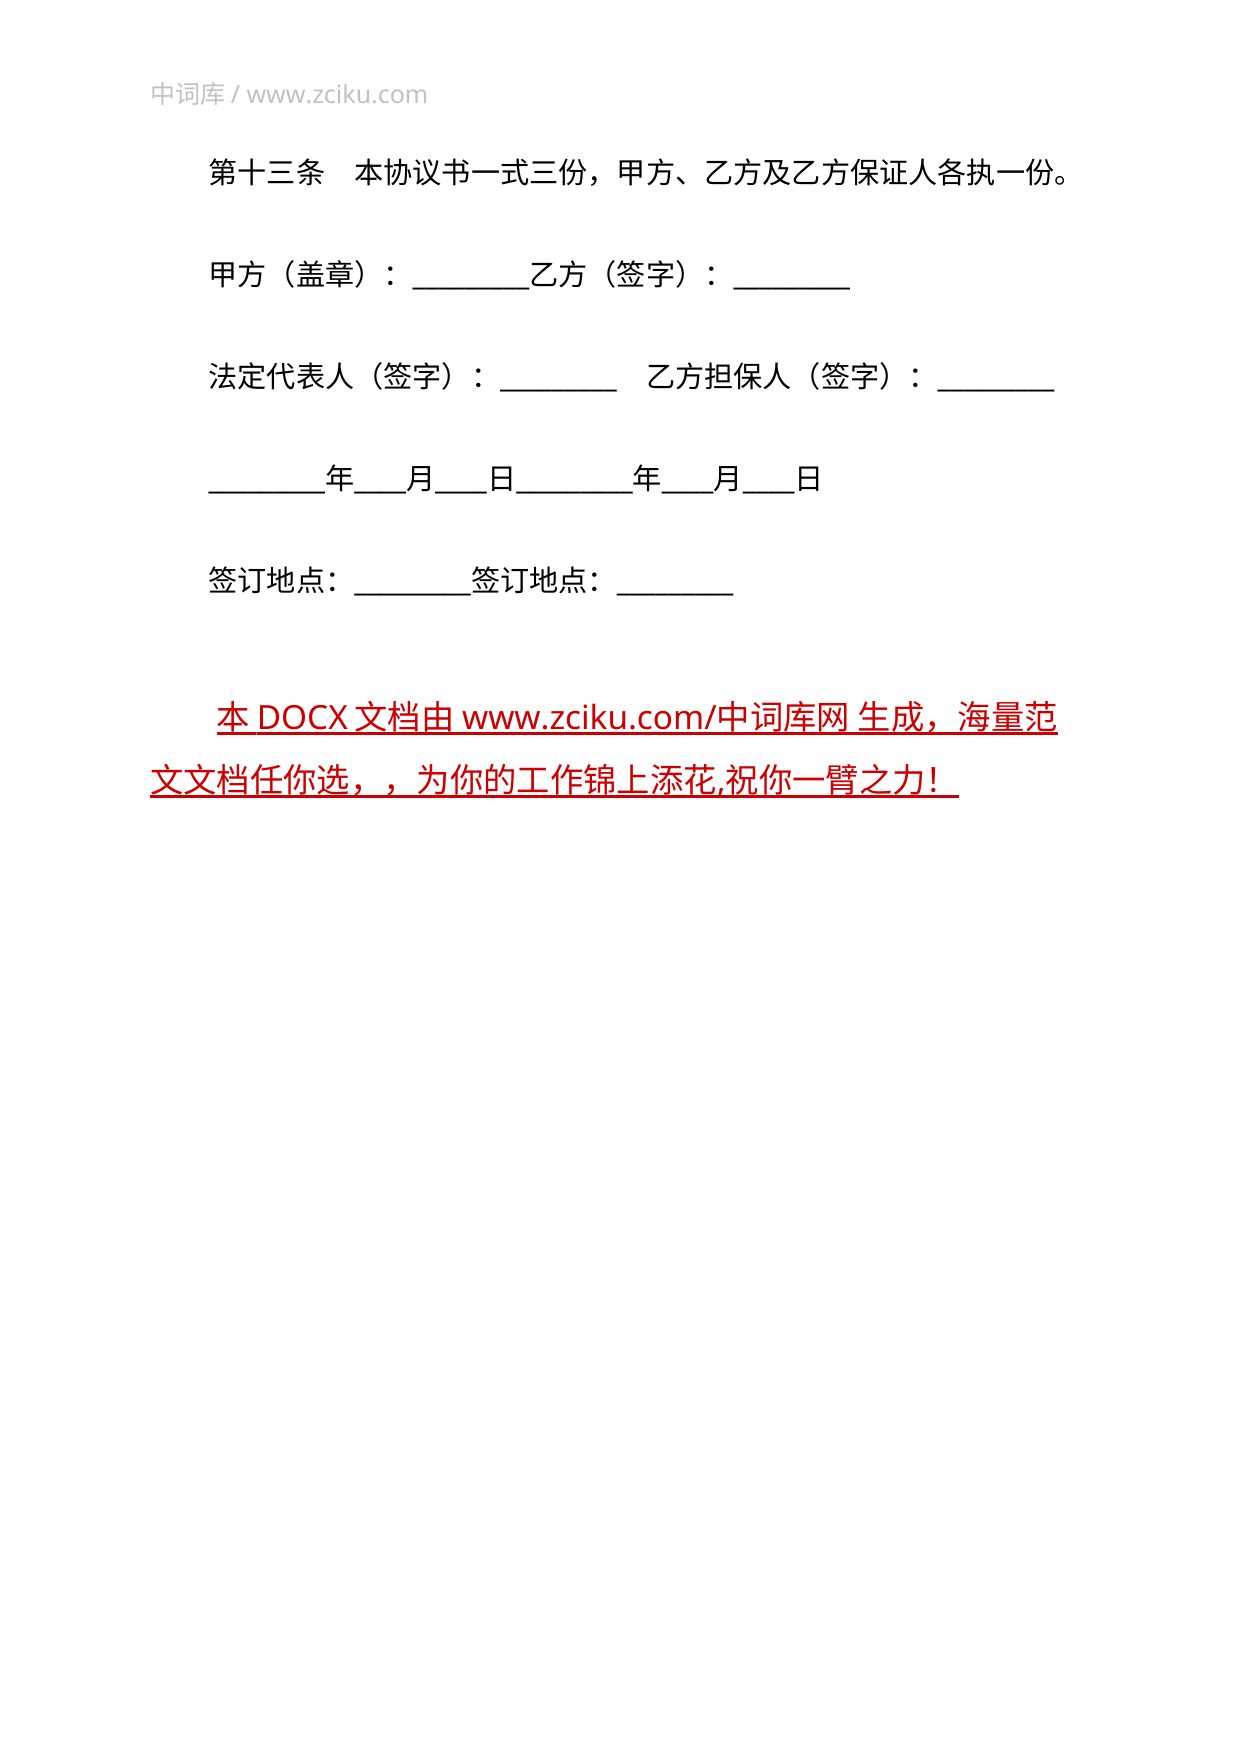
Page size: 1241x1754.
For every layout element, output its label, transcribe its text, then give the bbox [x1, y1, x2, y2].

text 签订地点：_________签订地点：_________ [150, 558, 1090, 600]
text 第十三条 本协议书一式三份，甲方、乙方及乙方保证人各执一份。 [150, 150, 1090, 192]
text 法定代表人（签字）：_________ 乙方担保人（签字）：_________ [150, 354, 1090, 396]
text _________年____月____日_________年____月____日 [150, 456, 1090, 498]
text 甲方（盖章）：_________乙方（签字）：_________ [150, 252, 1090, 294]
text 本DOCX文档由 www.zciku.com/中词库网 生成，海量范文文档任你选，，为你的工作锦上添花,祝你一臂之力！ [150, 691, 1090, 802]
